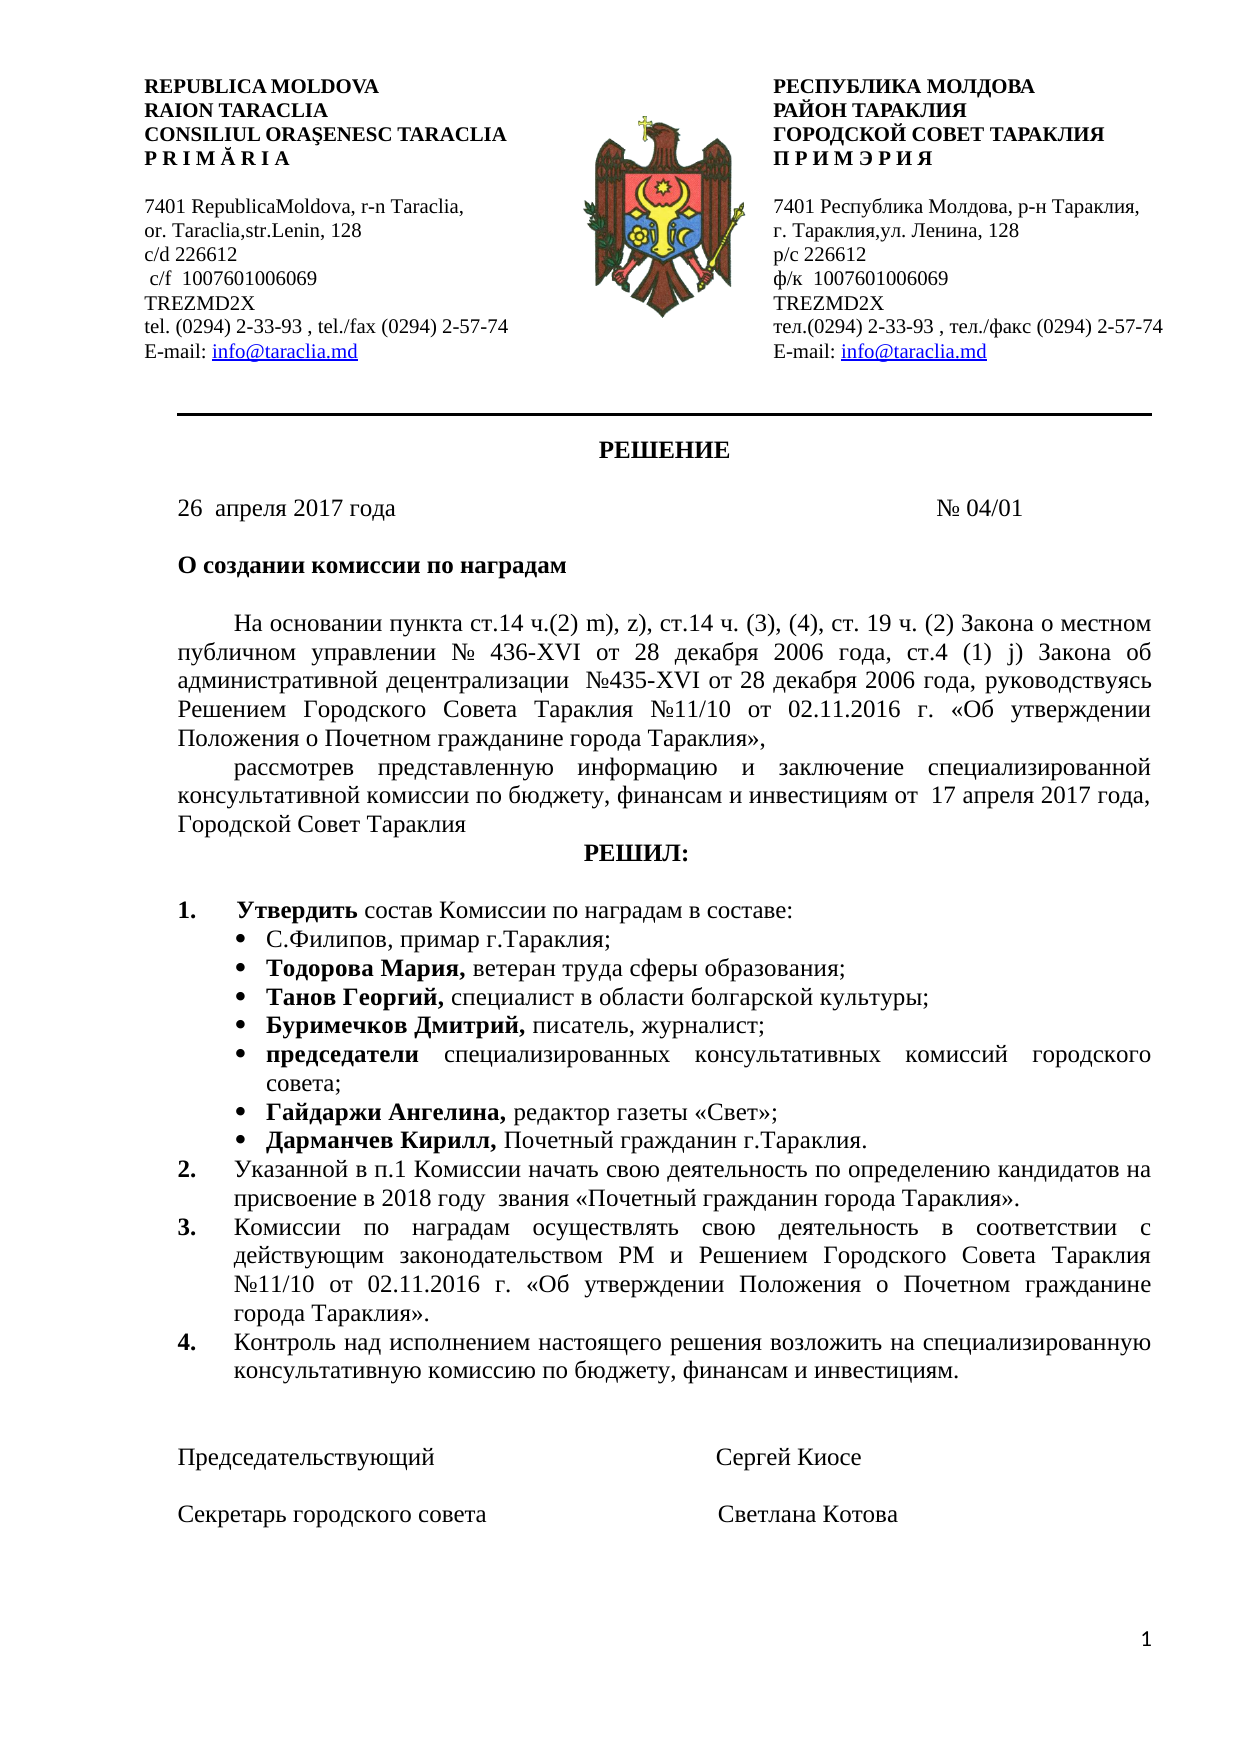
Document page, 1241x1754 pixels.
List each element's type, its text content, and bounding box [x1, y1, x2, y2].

text рассмотрев представленную информацию и заключение специализированной консультативной комиссии по бюджету, финансам и инвестициям от 17 апреля 2017 года, Городской Совет Тараклия [177, 752, 1152, 838]
text Секретарь городского совета Светлана Котова [177, 1499, 1152, 1528]
table_header [568, 74, 762, 387]
list Буримечков Дмитрий, писатель, журналист; [236, 1010, 1152, 1039]
text РЕШЕНИЕ [177, 435, 1152, 464]
table_header REPUBLICA MOLDOVA RAION TARACLIA CONSILIUL ORAŞENESC TARACLIA P R I M Ă R I A 7401 RepublicaMoldova, r-n Taraclia, or. Taraclia,str.Lenin, 128 c/d 226612 c/f 1007601006069 TREZMD2X tel. (0294) 2-33-93 , tel./fax (0294) 2-57-74 E-mail: info@taraclia.md [133, 74, 567, 387]
picture [583, 116, 746, 318]
list Гайдаржи Ангелина, редактор газеты «Свет»; [236, 1097, 1152, 1125]
text На основании пункта ст.14 ч.(2) m), z), ст.14 ч. (3), (4), ст. 19 ч. (2) Закона о местном публичном управлении № 436-XVI от 28 декабря 2006 года, ст.4 (1) j) Закона об административной децентрализации №435-XVI от 28 декабря 2006 года, руководствуясь Решением Городского Совета Тараклия №11/10 от 02.11.2016 г. «Об утверждении Положения о Почетном гражданине города Тараклия», [177, 608, 1152, 752]
list Утвердить состав Комиссии по наградам в составе: [177, 895, 1152, 924]
text Председательствующий Сергей Киосе [177, 1442, 1152, 1470]
list С.Филипов, примар г.Тараклия; [236, 924, 1152, 953]
text О создании комиссии по наградам [177, 550, 1152, 579]
list Комиссии по наградам осуществлять свою деятельность в соответствии с действующим законодательством РМ и Решением Городского Совета Тараклия №11/10 от 02.11.2016 г. «Об утверждении Положения о Почетном гражданине города Тараклия». [177, 1212, 1152, 1327]
list Указанной в п.1 Комиссии начать свою деятельность по определению кандидатов на присвоение в 2018 году звания «Почетный гражданин города Тараклия». [177, 1154, 1152, 1212]
text 26 апреля 2017 года № 04/01 [177, 493, 1152, 522]
list Тодорова Мария, ветеран труда сферы образования; [236, 953, 1152, 982]
table_header РЕСПУБЛИКА МОЛДОВА РАЙОН ТАРАКЛИЯ ГОРОДСКОЙ СОВЕТ Тараклия П Р И М Э Р И Я 7401 Республика Молдова, р-н Тараклия, г. Тараклия,ул. Ленина, 128 р/с 226612 ф/к 1007601006069 TREZMD2X тел.(0294) 2-33-93 , тел./факс (0294) 2-57-74 E-mail: info@taraclia.md [762, 74, 1211, 387]
list Контроль над исполнением настоящего решения возложить на специализированную консультативную комиссию по бюджету, финансам и инвестициям. [177, 1327, 1152, 1384]
text РЕШИЛ: [121, 838, 1152, 867]
list председатели специализированных консультативных комиссий городского совета; [236, 1039, 1152, 1097]
list Танов Георгий, специалист в области болгарской культуры; [236, 982, 1152, 1010]
list Дарманчев Кирилл, Почетный гражданин г.Тараклия. [236, 1125, 1152, 1154]
